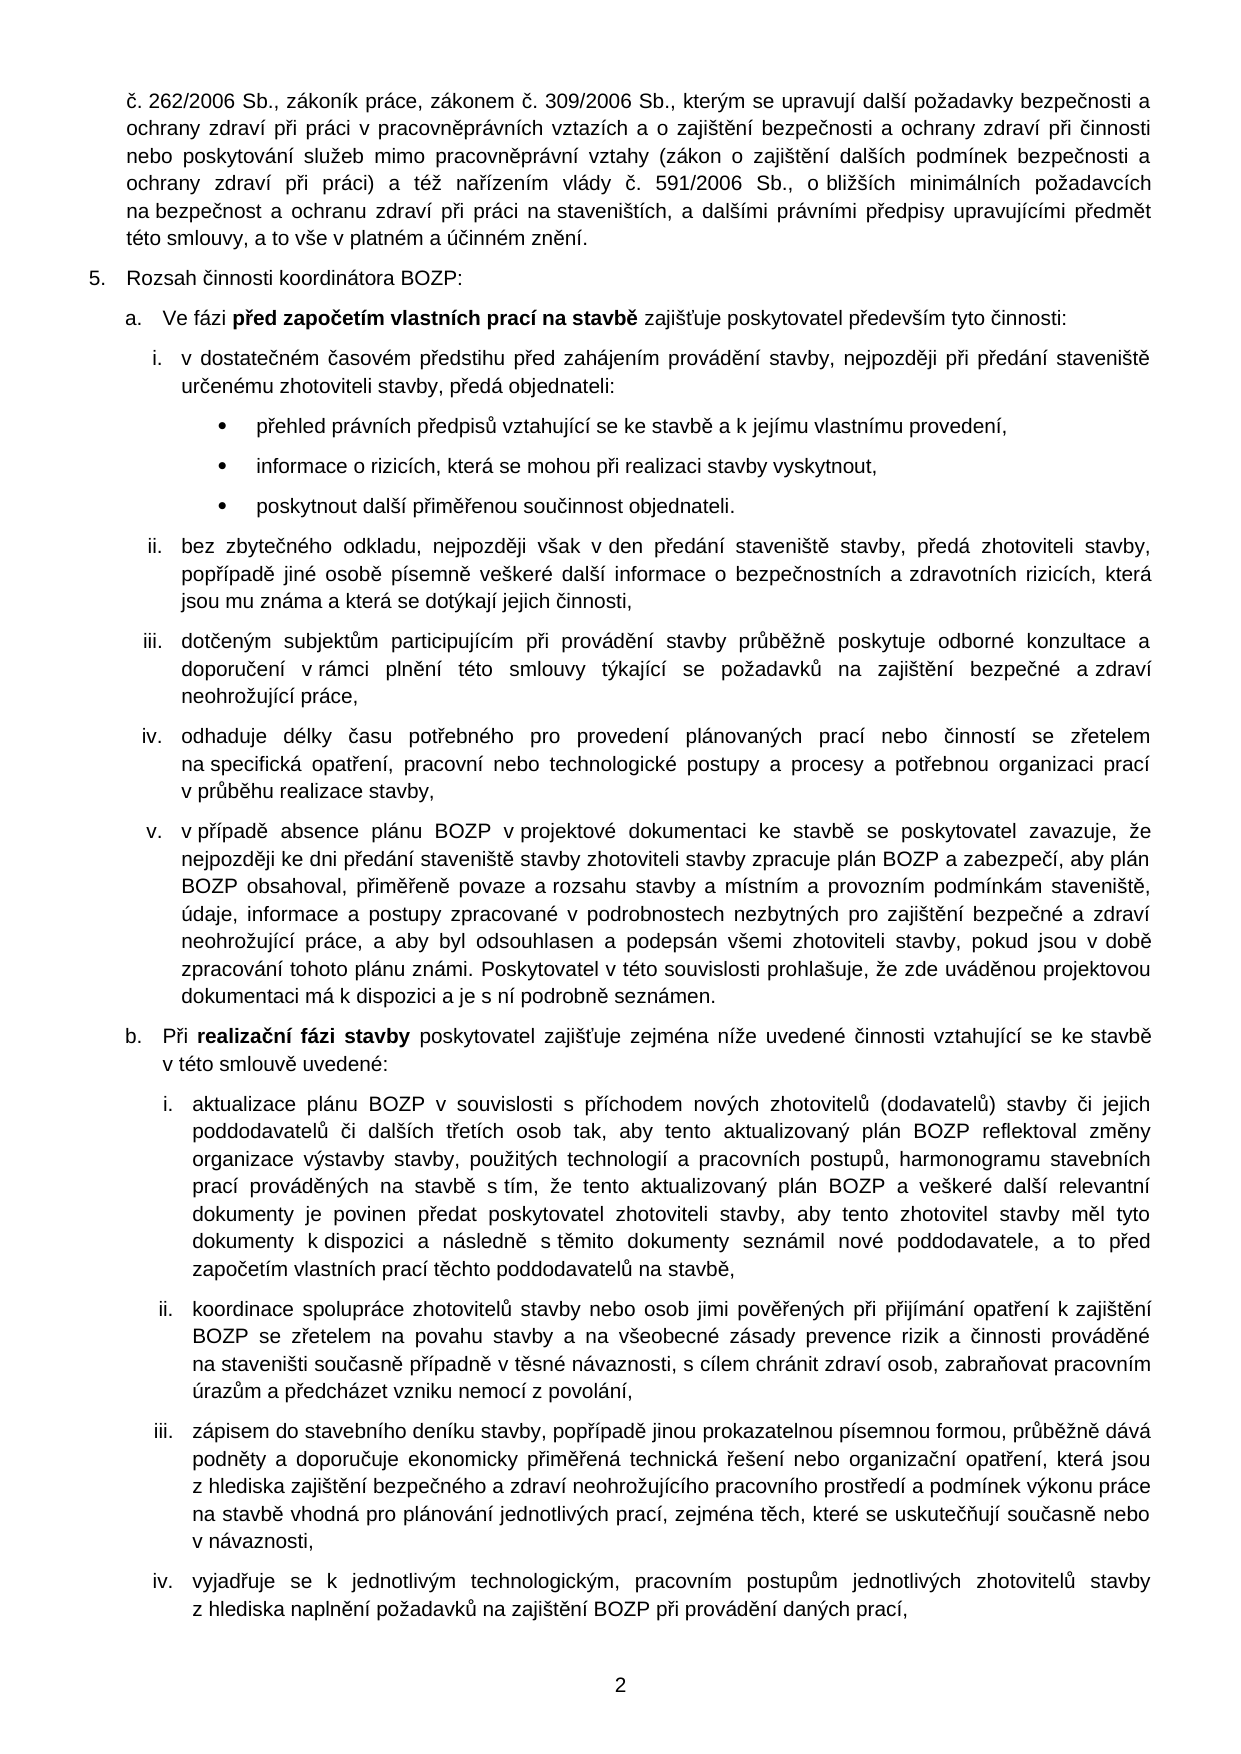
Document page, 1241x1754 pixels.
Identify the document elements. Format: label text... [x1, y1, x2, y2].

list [89, 89, 1152, 250]
list Ve fázi před započetím vlastních prací na stavbě zajišťuje poskytovatel především tyto činnosti: [125, 306, 1152, 330]
list Při realizační fázi stavby poskytovatel zajišťuje zejména níže uvedené činnosti vztahující se ke stavbě v této smlouvě uvedené: [125, 1024, 1152, 1075]
list koordinace spolupráce zhotovitelů stavby nebo osob jimi pověřených při přijímání opatření k zajištění BOZP se zřetelem na povahu stavby a na všeobecné zásady prevence rizik a činnosti prováděné na staveništi současně případně v těsné návaznosti, s cílem chránit zdraví osob, zabraňovat pracovním úrazům a předcházet vzniku nemocí z povolání, [173, 1296, 1152, 1403]
list dotčeným subjektům participujícím při provádění stavby průběžně poskytuje odborné konzultace a doporučení v rámci plnění této smlouvy týkající se požadavků na zajištění bezpečné a zdraví neohrožující práce, [162, 629, 1152, 708]
list informace o rizicích, která se mohou při realizaci stavby vyskytnout, [219, 454, 1152, 478]
list vyjadřuje se k jednotlivým technologickým, pracovním postupům jednotlivých zhotovitelů stavby z hlediska naplnění požadavků na zajištění BOZP při provádění daných prací, [173, 1569, 1152, 1620]
list bez zbytečného odkladu, nejpozději však v den předání staveniště stavby, předá zhotoviteli stavby, popřípadě jiné osobě písemně veškeré další informace o bezpečnostních a zdravotních rizicích, která jsou mu známa a která se dotýkají jejich činnosti, [162, 534, 1152, 613]
list odhaduje délky času potřebného pro provedení plánovaných prací nebo činností se zřetelem na specifická opatření, pracovní nebo technologické postupy a procesy a potřebnou organizaci prací v průběhu realizace stavby, [162, 724, 1152, 803]
list Rozsah činnosti koordinátora BOZP: [89, 266, 1152, 290]
list přehled právních předpisů vztahující se ke stavbě a k jejímu vlastnímu provedení, [219, 414, 1152, 438]
list v případě absence plánu BOZP v projektové dokumentaci ke stavbě se poskytovatel zavazuje, že nejpozději ke dni předání staveniště stavby zhotoviteli stavby zpracuje plán BOZP a zabezpečí, aby plán BOZP obsahoval, přiměřeně povaze a rozsahu stavby a místním a provozním podmínkám staveniště, údaje, informace a postupy zpracované v podrobnostech nezbytných pro zajištění bezpečné a zdraví neohrožující práce, a aby byl odsouhlasen a podepsán všemi zhotoviteli stavby, pokud jsou v době zpracování tohoto plánu známi. Poskytovatel v této souvislosti prohlašuje, že zde uváděnou projektovou dokumentaci má k dispozici a je s ní podrobně seznámen. [162, 819, 1152, 1008]
list v dostatečném časovém předstihu před zahájením provádění stavby, nejpozději při předání staveniště určenému zhotoviteli stavby, předá objednateli: [162, 346, 1152, 398]
list aktualizace plánu BOZP v souvislosti s příchodem nových zhotovitelů (dodavatelů) stavby či jejich poddodavatelů či dalších třetích osob tak, aby tento aktualizovaný plán BOZP reflektoval změny organizace výstavby stavby, použitých technologií a pracovních postupů, harmonogramu stavebních prací prováděných na stavbě s tím, že tento aktualizovaný plán BOZP a veškeré další relevantní dokumenty je povinen předat poskytovatel zhotoviteli stavby, aby tento zhotovitel stavby měl tyto dokumenty k dispozici a následně s těmito dokumenty seznámil nové poddodavatele, a to před započetím vlastních prací těchto poddodavatelů na stavbě, [173, 1091, 1152, 1280]
list poskytnout další přiměřenou součinnost objednateli. [219, 494, 1152, 518]
list zápisem do stavebního deníku stavby, popřípadě jinou prokazatelnou písemnou formou, průběžně dává podněty a doporučuje ekonomicky přiměřená technická řešení nebo organizační opatření, která jsou z hlediska zajištění bezpečného a zdraví neohrožujícího pracovního prostředí a podmínek výkonu práce na stavbě vhodná pro plánování jednotlivých prací, zejména těch, které se uskutečňují současně nebo v návaznosti, [173, 1419, 1152, 1553]
